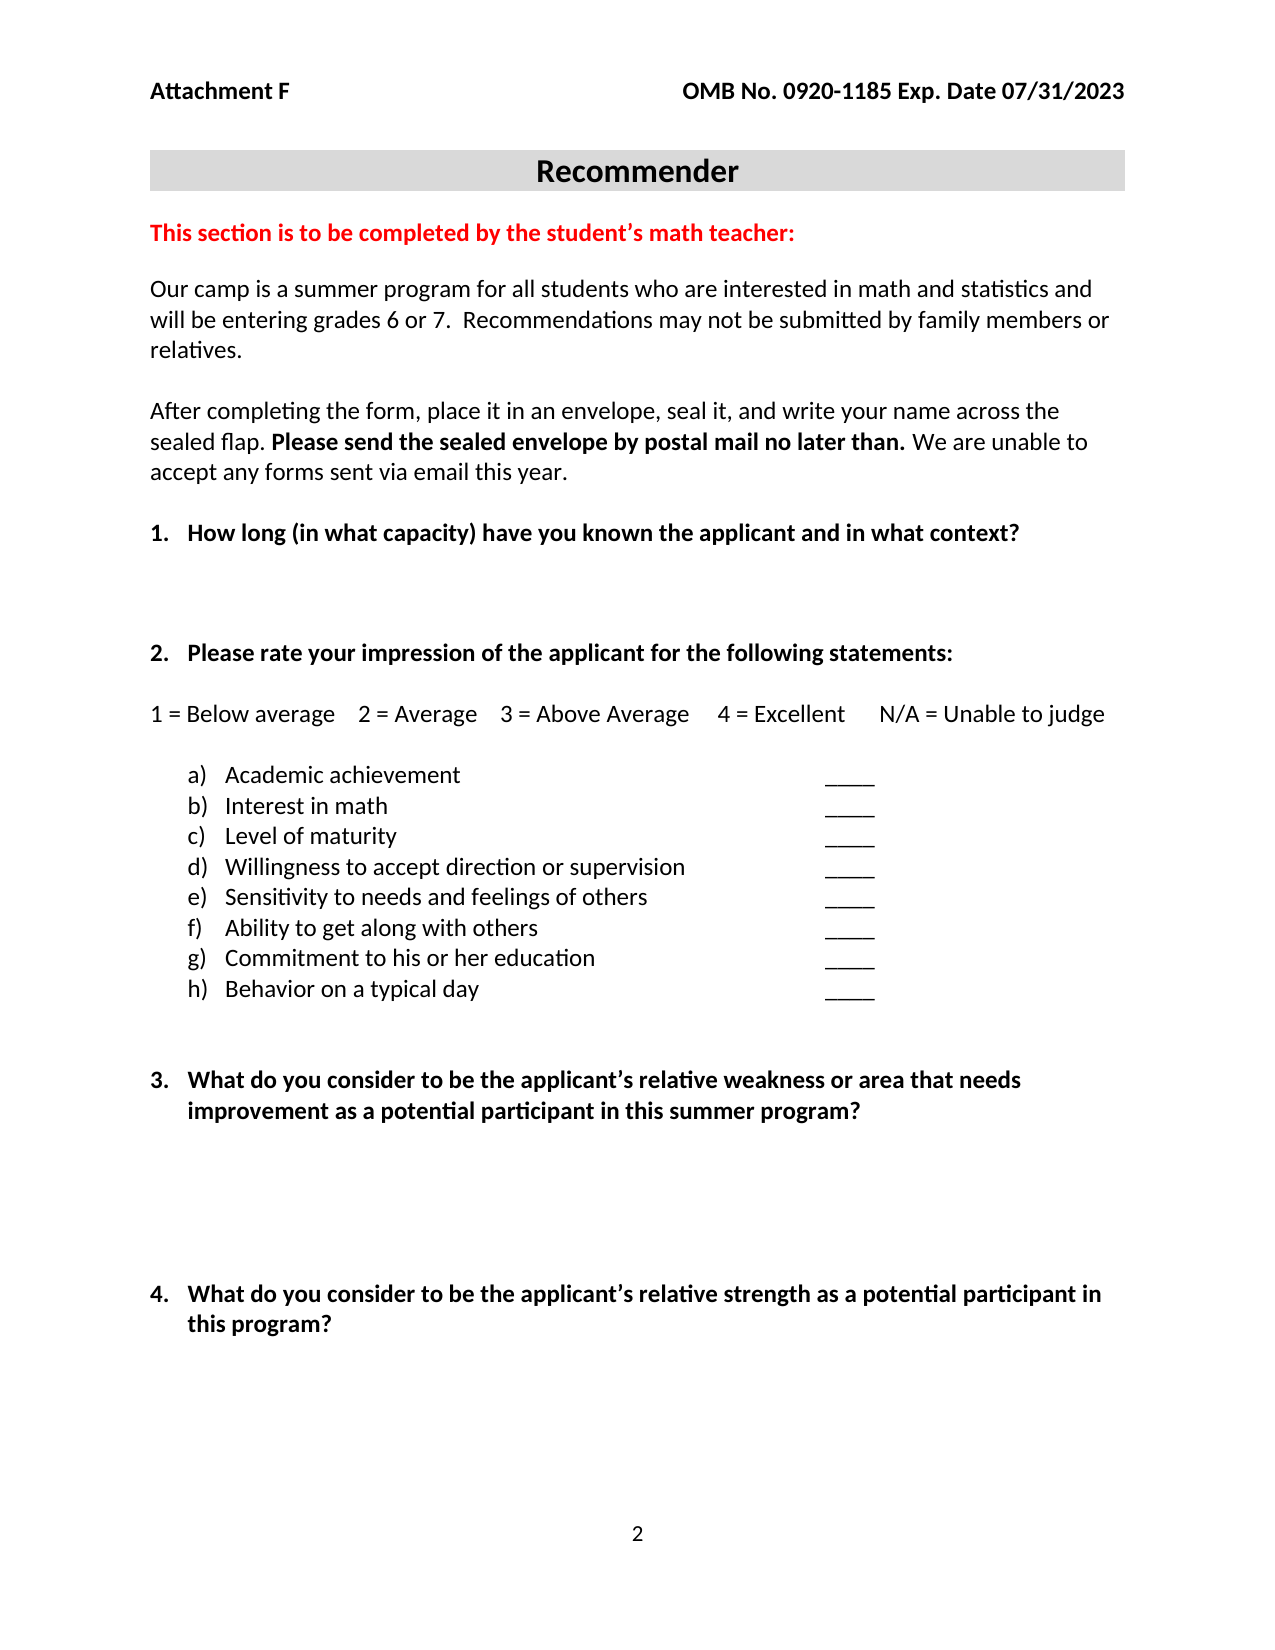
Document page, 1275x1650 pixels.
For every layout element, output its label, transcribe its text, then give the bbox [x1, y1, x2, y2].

list Behavior on a typical day ____ [187, 973, 1125, 1003]
list Academic achievement ____ [187, 759, 1125, 790]
list What do you consider to be the applicant’s relative weakness or area that needs improvement as a potential participant in this summer program? [150, 1064, 1125, 1126]
list Sensitivity to needs and feelings of others ____ [187, 881, 1125, 912]
list Please rate your impression of the applicant for the following statements: [150, 637, 1125, 668]
list What do you consider to be the applicant’s relative strength as a potential participant in this program? [150, 1278, 1125, 1339]
list Ability to get along with others ____ [187, 912, 1125, 942]
list Level of maturity ____ [187, 820, 1125, 851]
text This section is to be completed by the student’s math teacher: [150, 218, 1125, 248]
list Willingness to accept direction or supervision ____ [187, 851, 1125, 881]
list Commitment to his or her education ____ [187, 942, 1125, 973]
text Recommender [150, 150, 1125, 191]
list How long (in what capacity) have you known the applicant and in what context? [150, 518, 1125, 548]
text Our camp is a summer program for all students who are interested in math and statistics and will be entering grades 6 or 7. Recommendations may not be submitted by family members or relatives. [150, 273, 1125, 365]
text 1 = Below average 2 = Average 3 = Above Average 4 = Excellent N/A = Unable to judge [150, 698, 1125, 729]
list Interest in math ____ [187, 790, 1125, 820]
text After completing the form, place it in an envelope, seal it, and write your name across the sealed flap. Please send the sealed envelope by postal mail no later than. We are unable to accept any forms sent via email this year. [150, 396, 1125, 487]
